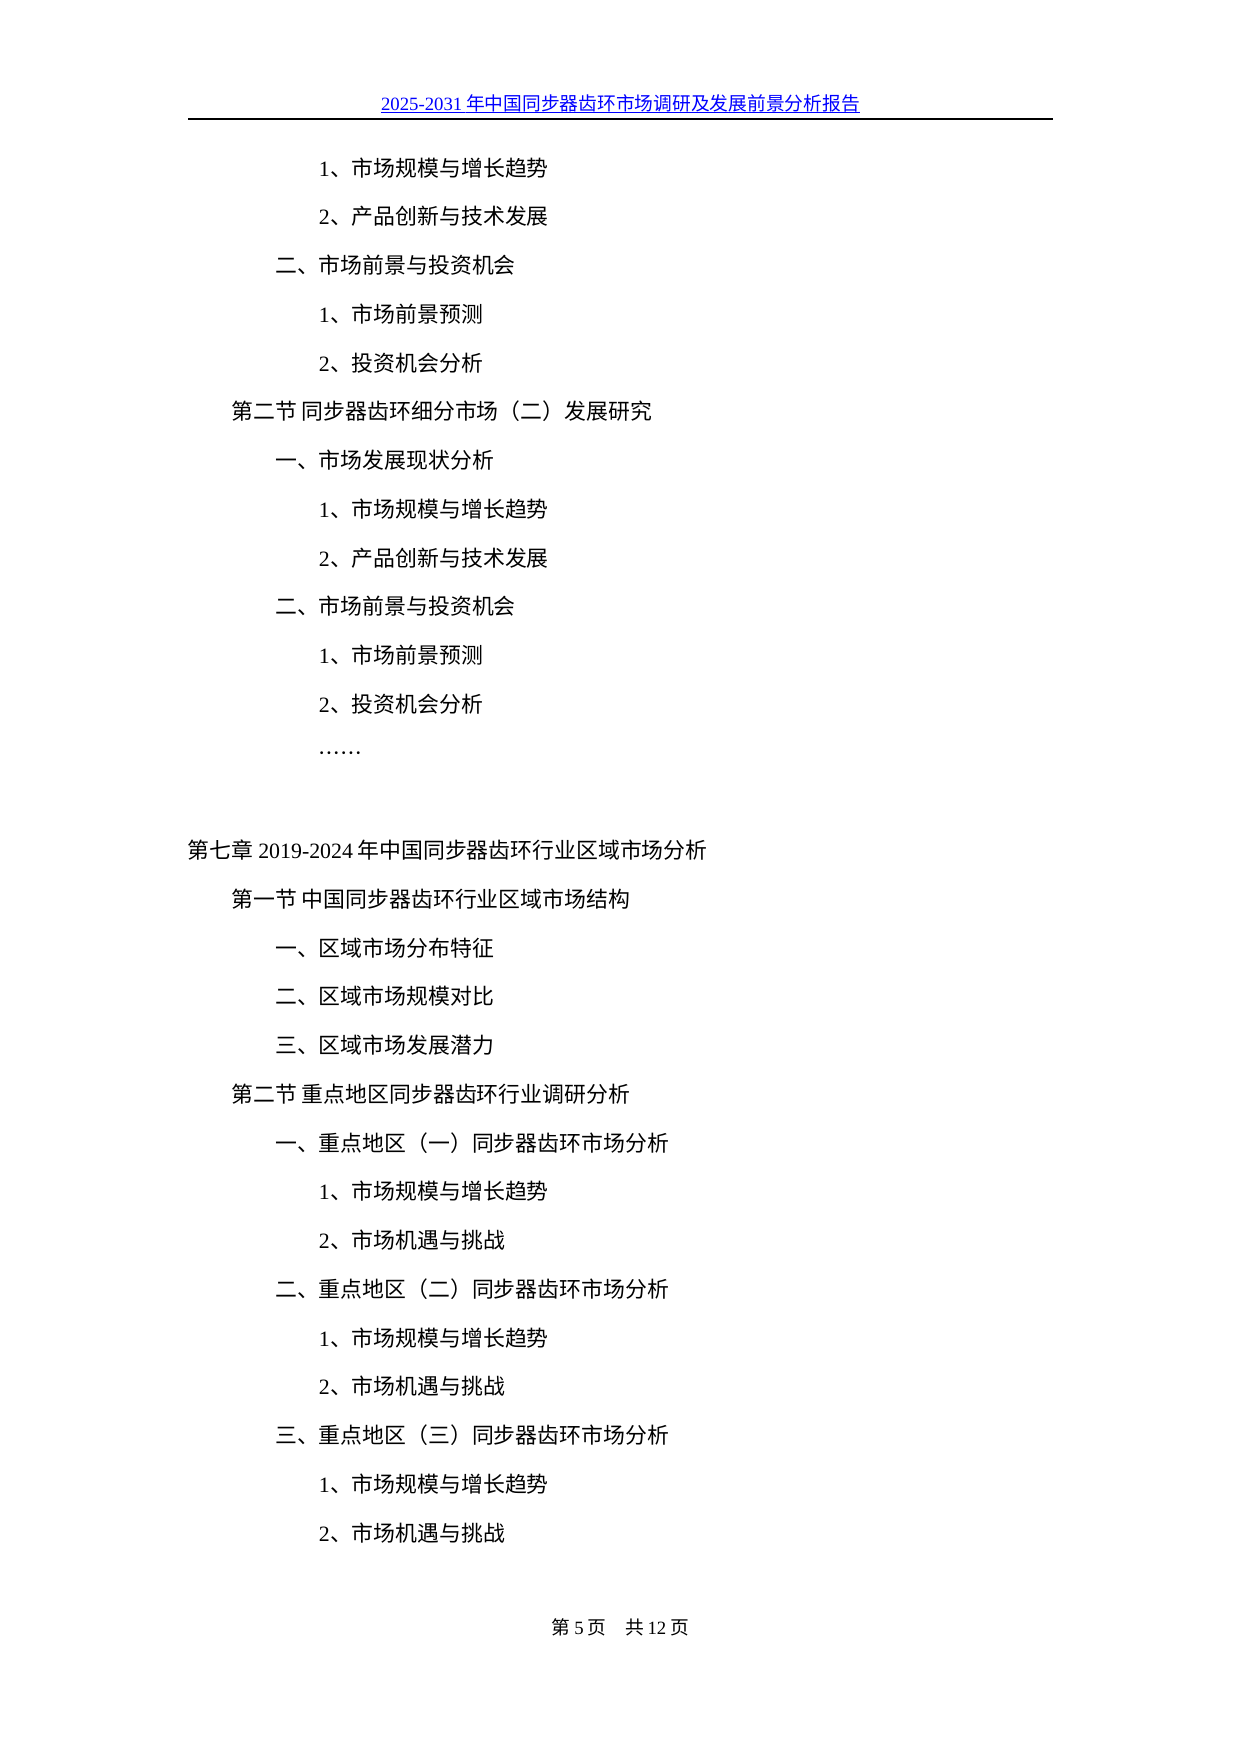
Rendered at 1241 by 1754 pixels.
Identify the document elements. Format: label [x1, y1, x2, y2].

text [187, 150, 1053, 1548]
